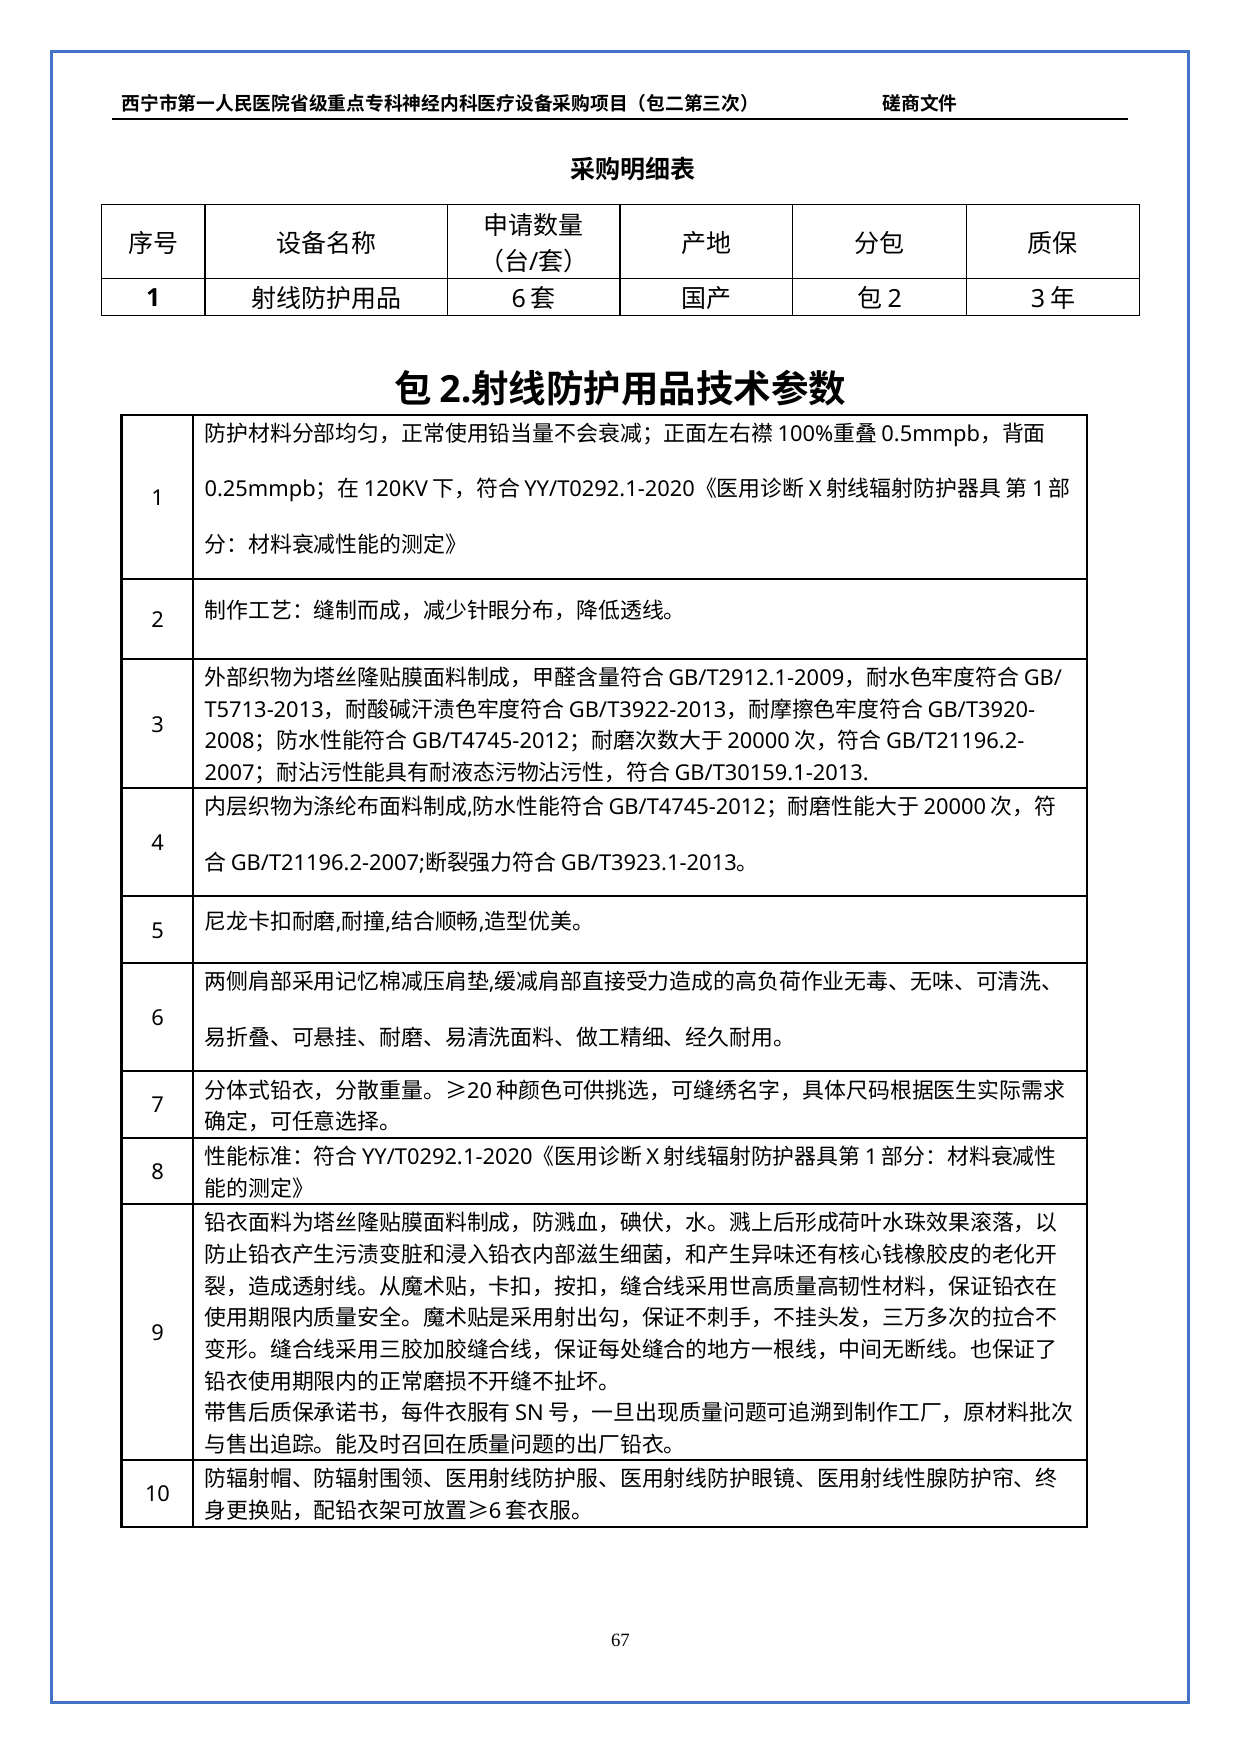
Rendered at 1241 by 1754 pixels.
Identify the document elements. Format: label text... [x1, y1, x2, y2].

table_header 1 [123, 416, 192, 577]
table_cell 防辐射帽、防辐射围领、医用射线防护服、医用射线防护眼镜、医用射线性腺防护帘、终身更换贴，配铅衣架可放置≥6套衣服。 [194, 1461, 1086, 1526]
table_cell 铅衣面料为塔丝隆贴膜面料制成，防溅血，碘伏，水。溅上后形成荷叶水珠效果滚落，以防止铅衣产生污渍变脏和浸入铅衣内部滋生细菌，和产生异味还有核心钱橡胶皮的老化开裂，造成透射线。从魔术贴，卡扣，按扣，缝合线采用世高质量高韧性材料，保证铅衣在使用期限内质量安全。魔术贴是采用射出勾，保证不刺手，不挂头发，三万多次的拉合不变形。缝合线采用三胶加胶缝合线，保证每处缝合的地方一根线，中间无断线。也保证了铅衣使用期限内的正常磨损不开缝不扯坏。 带售后质保承诺书，每件衣服有SN号，一旦出现质量问题可追溯到制作工厂，原材料批次与售出追踪。能及时召回在质量问题的出厂铅衣。 [194, 1205, 1086, 1459]
table_header 分包 [793, 205, 966, 278]
table_cell 10 [123, 1461, 192, 1526]
table_cell 分体式铅衣，分散重量。≥20种颜色可供挑选，可缝绣名字，具体尺码根据医生实际需求确定，可任意选择。 [194, 1072, 1086, 1137]
table_header 设备名称 [206, 205, 447, 278]
table_cell 3 [123, 660, 192, 787]
table_header 序号 [102, 205, 204, 278]
table_cell 5 [123, 897, 192, 962]
table_header 防护材料分部均匀，正常使用铅当量不会衰减；正面左右襟100%重叠0.5mmpb，背面0.25mmpb；在120KV下，符合YY/T0292.1-2020《医用诊断X射线辐射防护器具 第1部分：材料衰减性能的测定》 [194, 416, 1086, 577]
table_cell 两侧肩部采用记忆棉减压肩垫,缓减肩部直接受力造成的高负荷作业无毒、无味、可清洗、易折叠、可悬挂、耐磨、易清洗面料、做工精细、经久耐用。 [194, 964, 1086, 1070]
table_cell 国产 [621, 279, 792, 315]
table_cell 9 [123, 1205, 192, 1459]
table_cell 1 [102, 279, 204, 315]
table_cell 6 [123, 964, 192, 1070]
table_cell 4 [123, 789, 192, 895]
table_cell 性能标准：符合YY/T0292.1-2020《医用诊断X射线辐射防护器具第1部分：材料衰减性能的测定》 [194, 1139, 1086, 1203]
table_cell 制作工艺：缝制而成，减少针眼分布，降低透线。 [194, 580, 1086, 658]
table_cell 内层织物为涤纶布面料制成,防水性能符合GB/T4745-2012；耐磨性能大于20000次，符合GB/T21196.2-2007;断裂强力符合GB/T3923.1-2013。 [194, 789, 1086, 895]
table_cell 8 [123, 1139, 192, 1203]
text 采购明细表 [112, 150, 1128, 186]
table_cell 包2 [793, 279, 966, 315]
table_header 申请数量 （台/套） [448, 205, 619, 278]
table_cell 6套 [448, 279, 619, 315]
table_cell 尼龙卡扣耐磨,耐撞,结合顺畅,造型优美。 [194, 897, 1086, 962]
table_header 产地 [621, 205, 792, 278]
table_cell 外部织物为塔丝隆贴膜面料制成，甲醛含量符合GB/T2912.1-2009，耐水色牢度符合GB/T5713-2013，耐酸碱汗渍色牢度符合GB/T3922-2013，耐摩擦色牢度符合GB/T3920-2008；防水性能符合GB/T4745-2012；耐磨次数大于20000次，符合GB/T21196.2-2007；耐沾污性能具有耐液态污物沾污性，符合GB/T30159.1-2013. [194, 660, 1086, 787]
table_cell 2 [123, 580, 192, 658]
table_cell 射线防护用品 [206, 279, 447, 315]
table_header 质保 [967, 205, 1139, 278]
table_cell 7 [123, 1072, 192, 1137]
text 包2.射线防护用品技术参数 [112, 359, 1128, 414]
table_cell 3年 [967, 279, 1139, 315]
